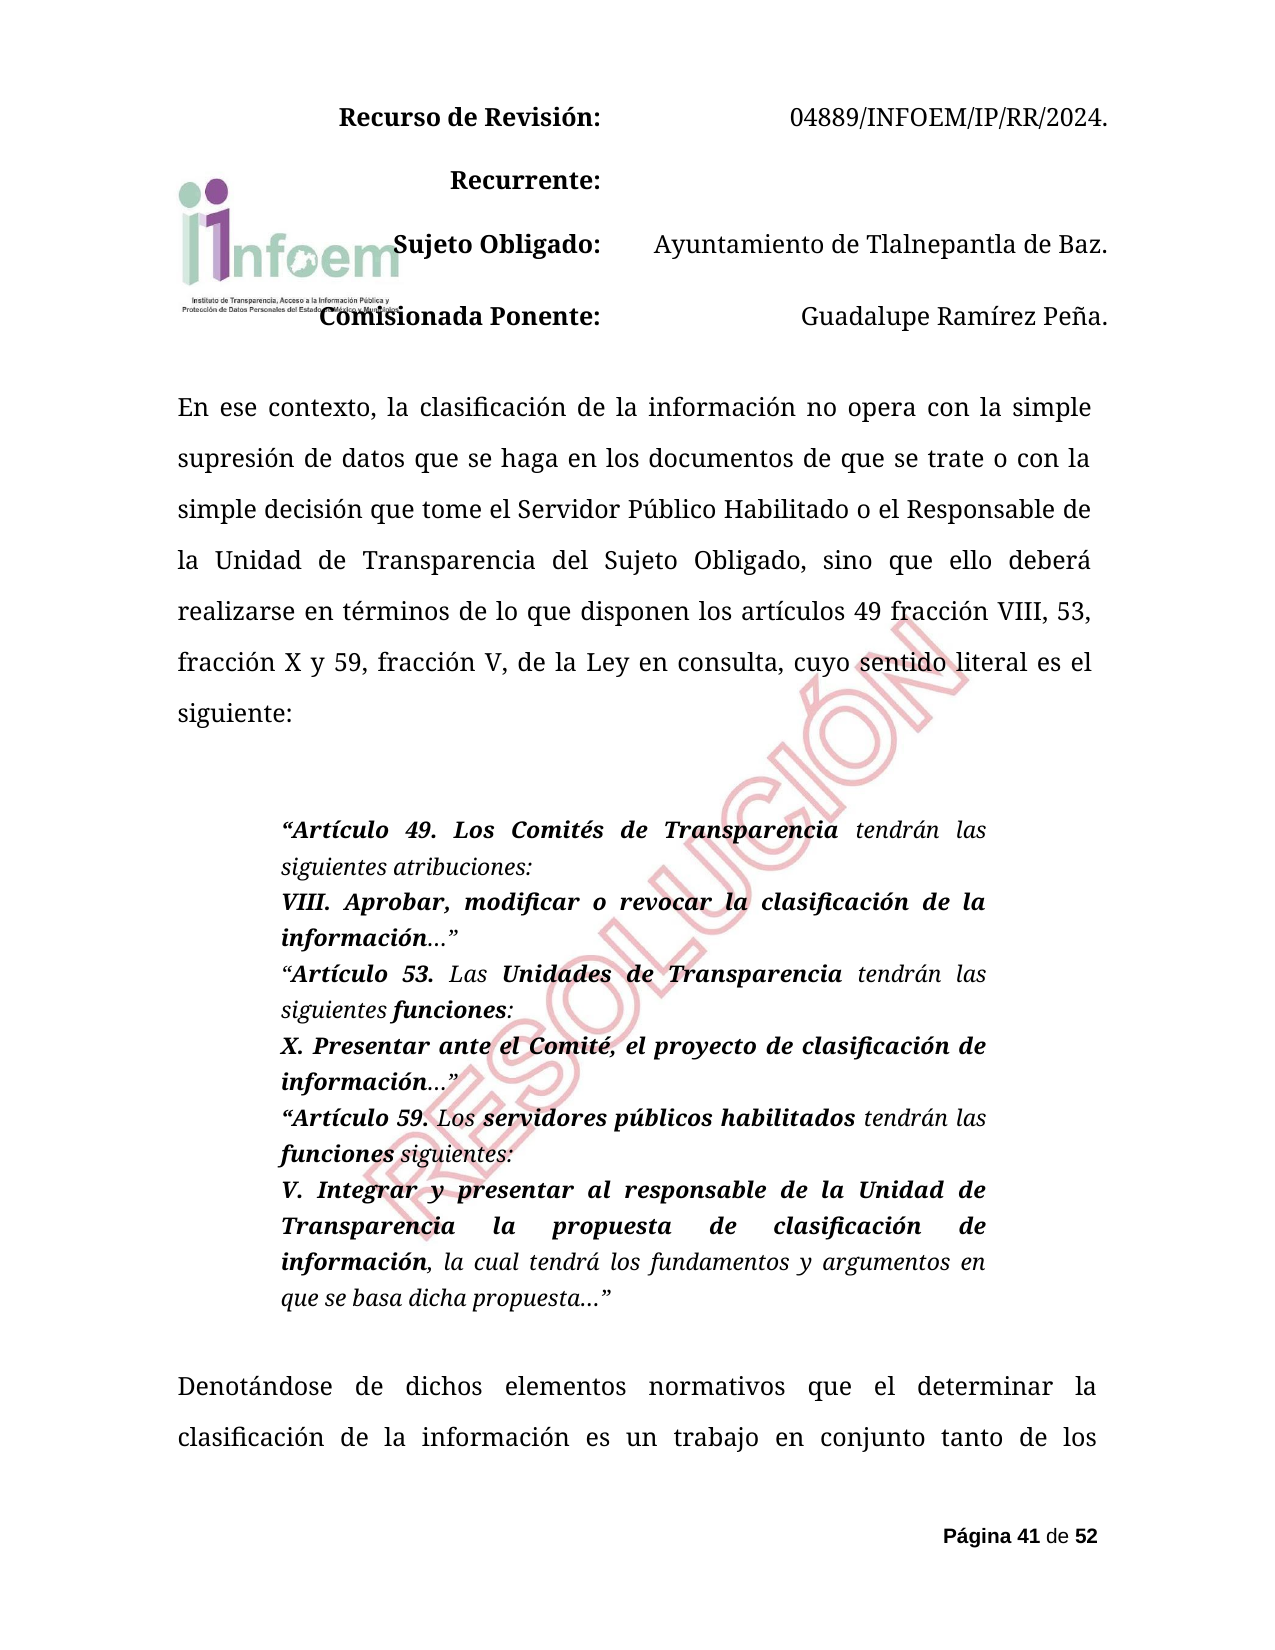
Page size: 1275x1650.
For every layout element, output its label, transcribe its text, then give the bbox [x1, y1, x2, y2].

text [177, 1369, 1098, 1454]
text VIII. Aprobar, modificar o revocar la clasificación de la información…” [281, 886, 989, 953]
text X. Presentar ante el Comité, el proyecto de clasificación de información…” [281, 1030, 989, 1097]
text “Artículo 53. Las Unidades de Transparencia tendrán las siguientes funciones: [281, 958, 989, 1025]
picture [69, 121, 1233, 1650]
text En ese contexto, la clasificación de la información no opera con la simple supresión de datos que se haga en los documentos de que se trate o con la simple decisión que tome el Servidor Público Habilitado o el Responsable de la Unidad de Transparencia del Sujeto Obligado, sino que ello deberá realizarse en términos de lo que disponen los artículos 49 fracción VIII, 53, fracción X y 59, fracción V, de la Ley en consulta, cuyo sentido literal es el siguiente: [177, 389, 1092, 730]
text “Artículo 59. Los servidores públicos habilitados tendrán las funciones siguientes: [281, 1102, 989, 1169]
text V. Integrar y presentar al responsable de la Unidad de Transparencia la propuesta de clasificación de información, la cual tendrá los fundamentos y argumentos en que se basa dicha propuesta…” [281, 1174, 989, 1313]
text “Artículo 49. Los Comités de Transparencia tendrán las siguientes atribuciones: [281, 814, 989, 882]
